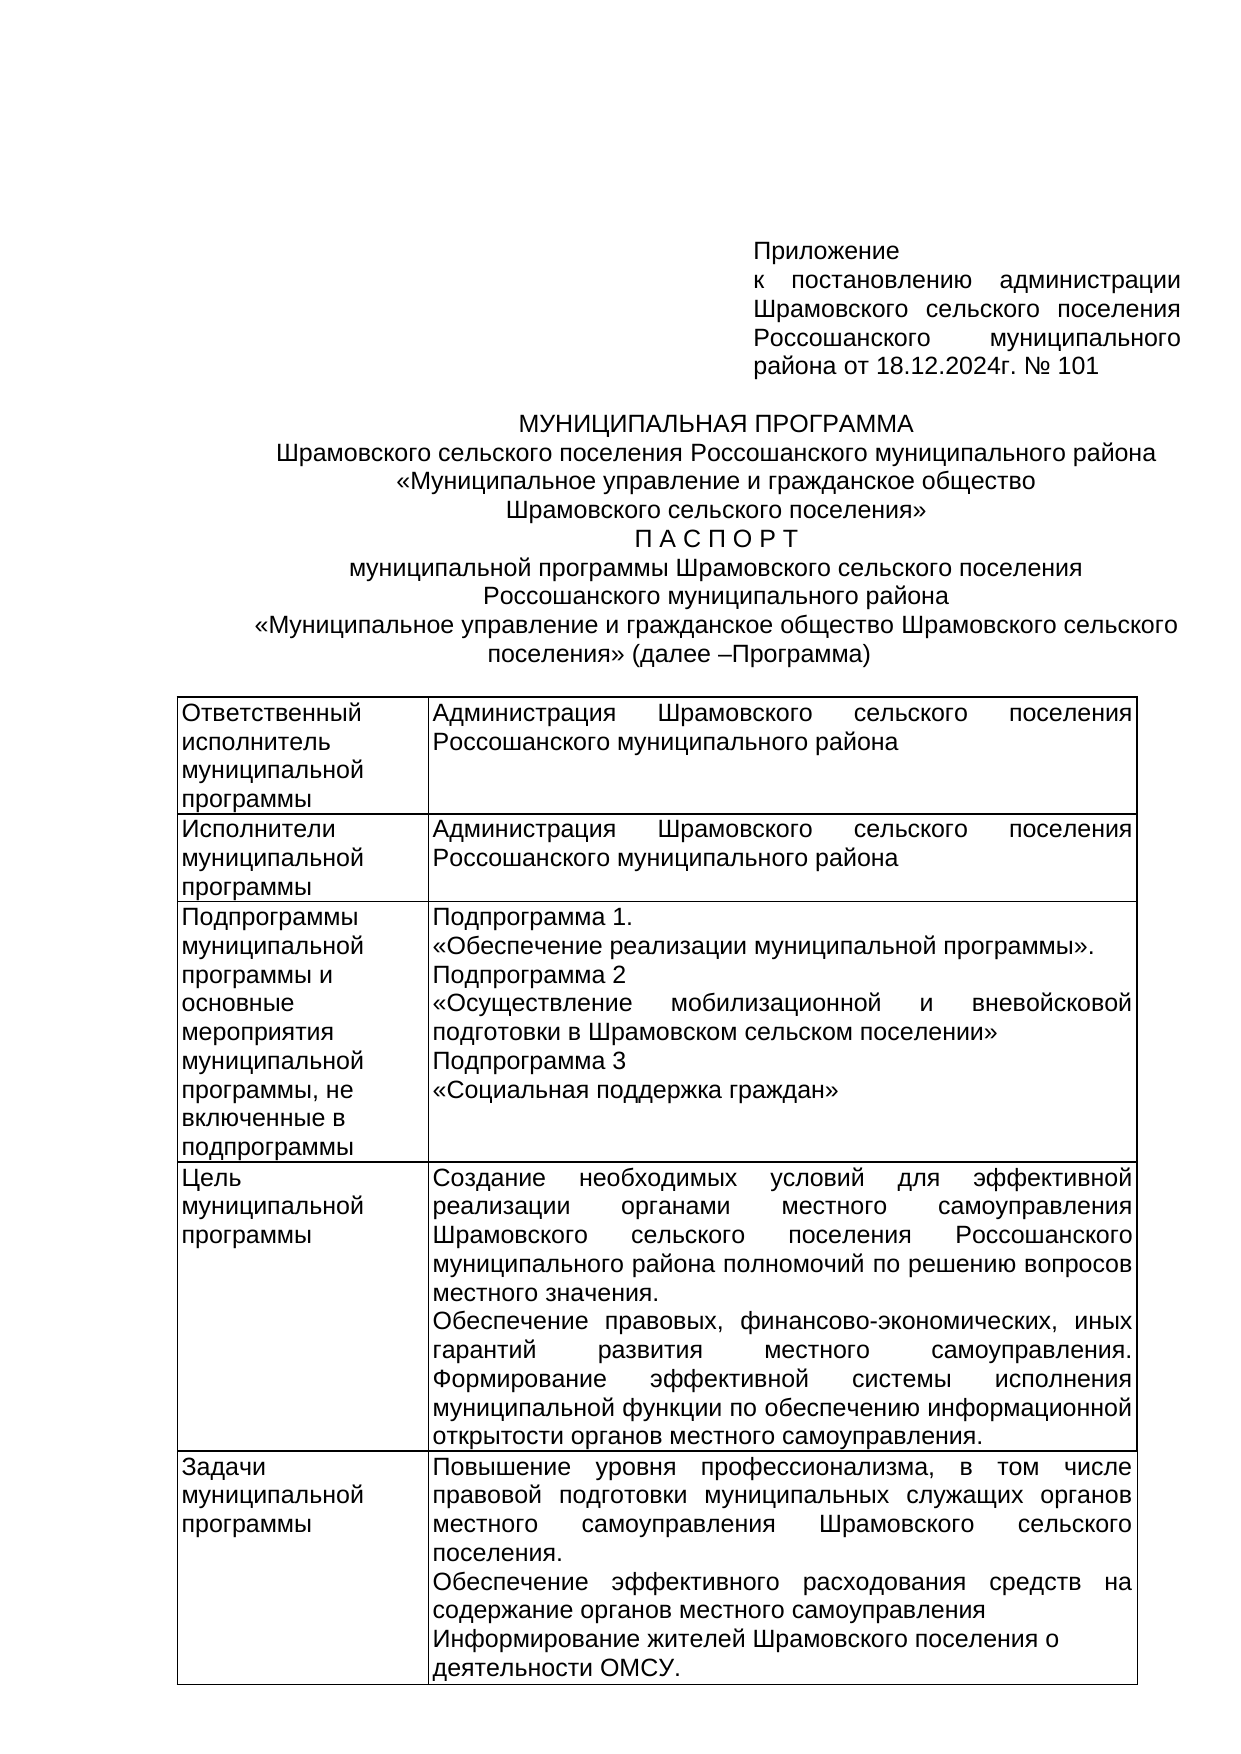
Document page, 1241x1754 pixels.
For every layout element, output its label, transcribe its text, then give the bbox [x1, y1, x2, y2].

text Приложение [753, 236, 1181, 265]
text Шрамовского сельского поселения» [177, 495, 1181, 524]
table_cell Администрация Шрамовского сельского поселения Россошанского муниципального района [429, 815, 1136, 901]
table_header Администрация Шрамовского сельского поселения Россошанского муниципального района [429, 698, 1136, 813]
text «Муниципальное управление и гражданское общество Шрамовского сельского поселения» (далее –Программа) [177, 610, 1181, 667]
text Шрамовского сельского поселения Россошанского муниципального района [177, 437, 1181, 466]
text Россошанского муниципального района [177, 581, 1181, 610]
text «Муниципальное управление и гражданское общество [177, 466, 1181, 495]
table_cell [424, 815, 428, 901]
text муниципальной программы Шрамовского сельского поселения [177, 552, 1181, 581]
text П А С П О Р Т [177, 524, 1181, 552]
table_cell Подпрограмма 1. «Обеспечение реализации муниципальной программы». Подпрограмма 2 «Осуществление мобилизационной и вневойсковой подготовки в Шрамовском сельском поселении» Подпрограмма 3 «Социальная поддержка граждан» [429, 902, 1136, 1161]
text к постановлению администрации Шрамовского сельского поселения Россошанского муниципального района от 18.12.2024г. № 101 [753, 265, 1181, 380]
table_cell Цель муниципальной программы [178, 1163, 428, 1450]
table_cell Задачи муниципальной программы [178, 1452, 428, 1684]
table_cell Повышение уровня профессионализма, в том числе правовой подготовки муниципальных служащих органов местного самоуправления Шрамовского сельского поселения. Обеспечение эффективного расходования средств на содержание органов местного самоуправления Информирование жителей Шрамовского поселения о деятельности ОМСУ. [429, 1452, 1137, 1684]
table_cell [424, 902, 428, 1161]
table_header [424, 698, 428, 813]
text МУНИЦИПАЛЬНАЯ ПРОГРАММА [177, 409, 1181, 437]
